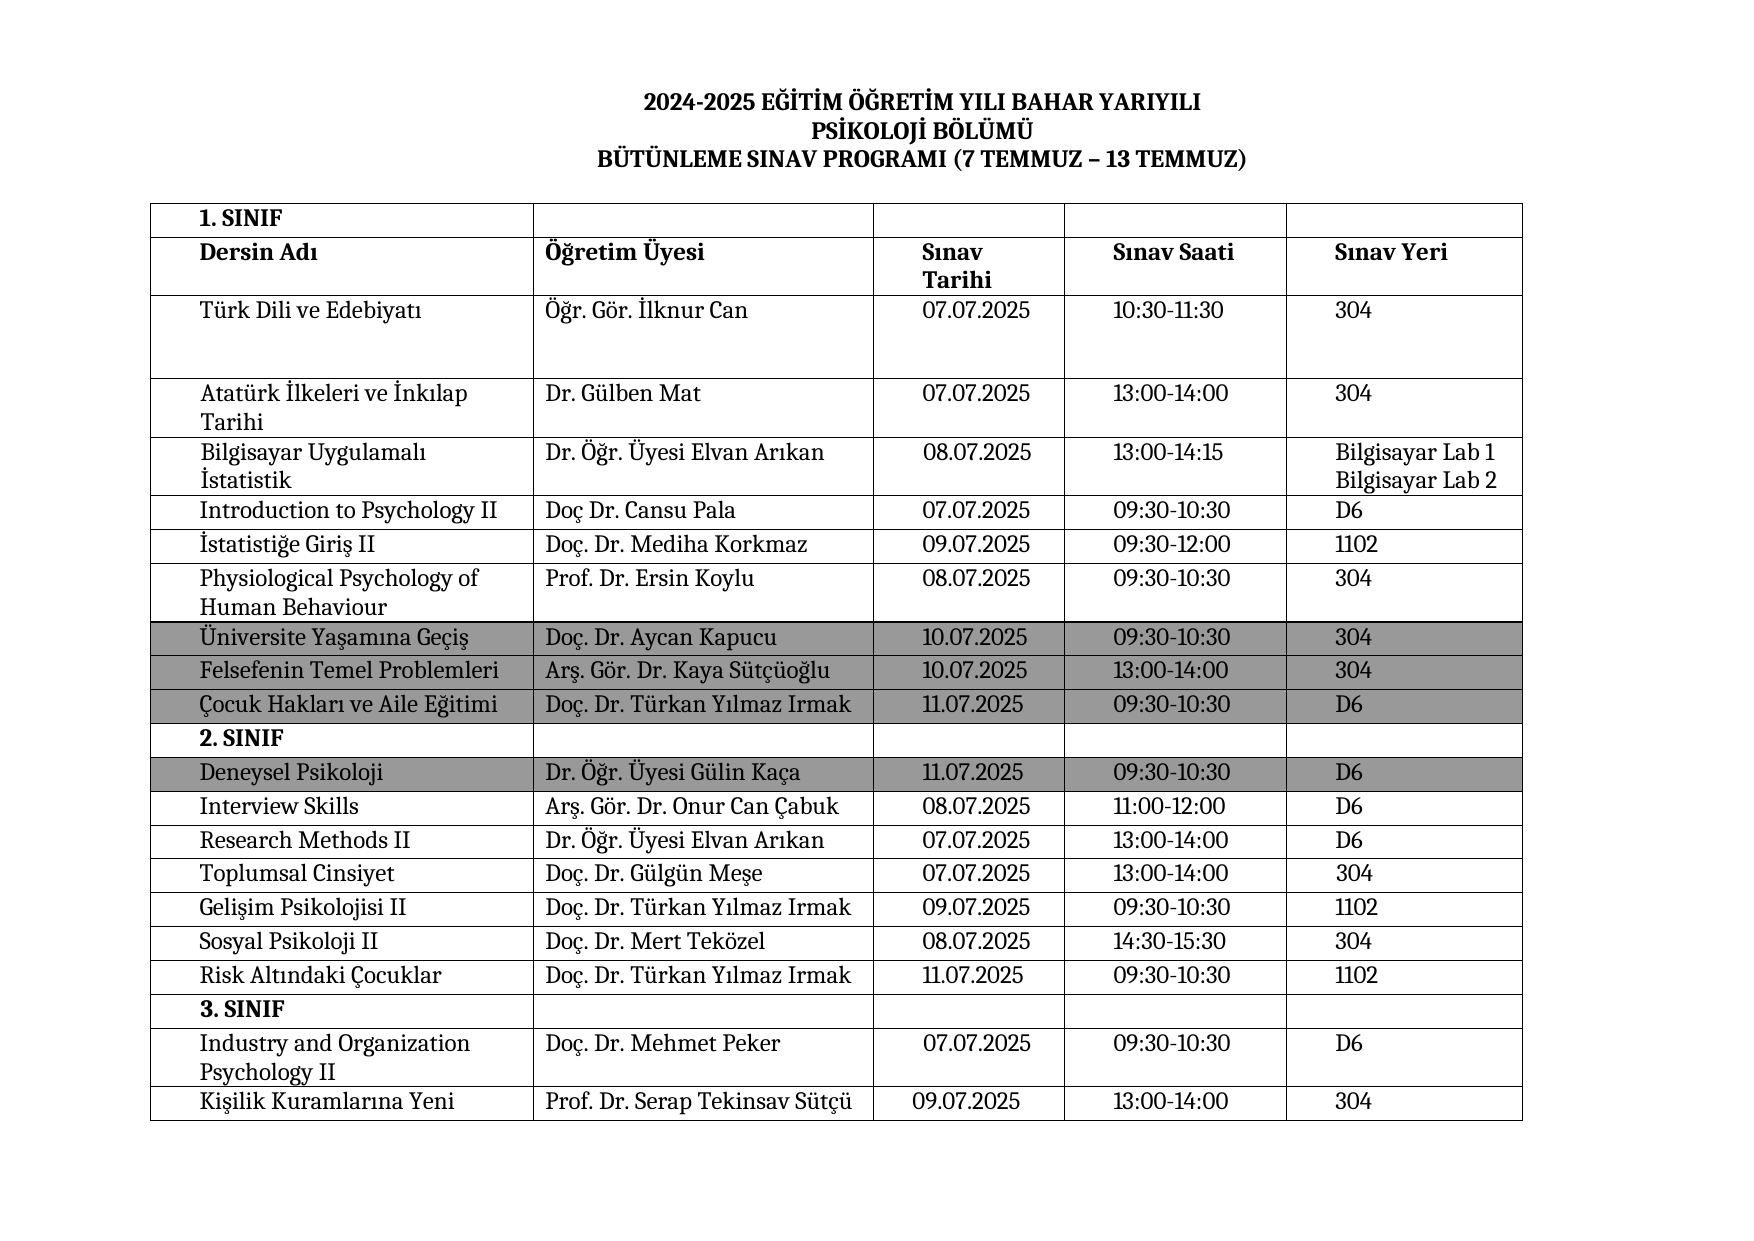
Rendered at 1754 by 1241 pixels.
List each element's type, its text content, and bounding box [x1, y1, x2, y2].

table_cell 09.07.2025 [874, 893, 1064, 926]
table_cell 304 [1287, 1087, 1522, 1120]
table_cell Öğr. Gör. İlknur Can [534, 296, 873, 378]
table_cell 11:00-12:00 [1065, 792, 1286, 824]
table_cell Prof. Dr. Ersin Koylu [534, 564, 873, 621]
table_cell 07.07.2025 [874, 496, 1064, 529]
table_cell 304 [1287, 859, 1522, 892]
table_cell 09:30-10:30 [1065, 758, 1286, 791]
table_cell [1287, 724, 1522, 757]
table_cell Gelişim Psikolojisi II [151, 893, 533, 926]
table_cell 07.07.2025 [874, 1029, 1064, 1086]
table_cell 11.07.2025 [874, 758, 1064, 791]
table_cell Atatürk İlkeleri ve İnkılap Tarihi [151, 379, 533, 437]
table_cell 07.07.2025 [874, 296, 1064, 378]
table_cell Arş. Gör. Dr. Kaya Sütçüoğlu [534, 656, 873, 689]
table_cell Deneysel Psikoloji [151, 758, 533, 791]
table_cell 304 [1287, 656, 1522, 689]
table_cell Doç. Dr. Türkan Yılmaz Irmak [534, 961, 873, 994]
table_cell 09:30-12:00 [1065, 530, 1286, 563]
table_cell 13:00-14:15 [1065, 438, 1286, 495]
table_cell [151, 1087, 533, 1120]
table_cell 07.07.2025 [874, 826, 1064, 858]
table_cell [534, 724, 873, 757]
table_cell Toplumsal Cinsiyet [151, 859, 533, 892]
table_cell D6 [1287, 758, 1522, 791]
table_cell [534, 995, 873, 1028]
table_cell Interview Skills [151, 792, 533, 824]
table_cell Bilgisayar Uygulamalı İstatistik [151, 438, 533, 495]
text BÜTÜNLEME SINAV PROGRAMI (7 TEMMUZ – 13 TEMMUZ) [150, 145, 1695, 174]
table_cell Sınav Tarihi [874, 238, 1064, 295]
table_header [1065, 204, 1286, 237]
table_cell 1102 [1287, 530, 1522, 563]
table_cell 304 [1287, 296, 1522, 378]
table_cell Industry and Organization Psychology II [151, 1029, 533, 1086]
table_cell 11.07.2025 [874, 961, 1064, 994]
table_cell 10:30-11:30 [1065, 296, 1286, 378]
table_cell 09:30-10:30 [1065, 1029, 1286, 1086]
table_header [874, 204, 1064, 237]
table_cell 11.07.2025 [874, 690, 1064, 723]
table_cell Arş. Gör. Dr. Onur Can Çabuk [534, 792, 873, 824]
table_cell 08.07.2025 [874, 564, 1064, 621]
table_header [1287, 204, 1522, 237]
table_cell Sınav Yeri [1287, 238, 1522, 295]
table_cell Felsefenin Temel Problemleri [151, 656, 533, 689]
table_cell İstatistiğe Giriş II [151, 530, 533, 563]
table_cell 10.07.2025 [874, 656, 1064, 689]
table_cell 09:30-10:30 [1065, 496, 1286, 529]
table_cell D6 [1287, 1029, 1522, 1086]
table_cell 3. SINIF [151, 995, 533, 1028]
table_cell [534, 1087, 873, 1120]
table_header 1. SINIF [151, 204, 533, 237]
table_cell Öğretim Üyesi [534, 238, 873, 295]
table_cell Dr. Öğr. Üyesi Gülin Kaça [534, 758, 873, 791]
table_cell Doç. Dr. Aycan Kapucu [534, 623, 873, 655]
table_cell Dersin Adı [151, 238, 533, 295]
table_cell 08.07.2025 [874, 927, 1064, 960]
table_cell D6 [1287, 792, 1522, 824]
table_cell Introduction to Psychology II [151, 496, 533, 529]
table_cell Doç. Dr. Mediha Korkmaz [534, 530, 873, 563]
table_cell 09:30-10:30 [1065, 564, 1286, 621]
table_cell Doç Dr. Cansu Pala [534, 496, 873, 529]
table_cell [1065, 995, 1286, 1028]
table_header [534, 204, 873, 237]
table_cell D6 [1287, 496, 1522, 529]
table_cell 13:00-14:00 [1065, 1087, 1286, 1120]
table_cell 304 [1287, 379, 1522, 437]
table_cell Research Methods II [151, 826, 533, 858]
table_cell Doç. Dr. Mehmet Peker [534, 1029, 873, 1086]
text 2024-2025 EĞİTİM ÖĞRETİM YILI BAHAR YARIYILI [150, 88, 1695, 117]
table_cell 09.07.2025 [874, 530, 1064, 563]
table_cell 13:00-14:00 [1065, 379, 1286, 437]
table_cell Doç. Dr. Mert Teközel [534, 927, 873, 960]
table_cell 09.07.2025 [874, 1087, 1064, 1120]
table_cell 09:30-10:30 [1065, 893, 1286, 926]
table_cell Üniversite Yaşamına Geçiş [151, 623, 533, 655]
table_cell Dr. Gülben Mat [534, 379, 873, 437]
table_cell 07.07.2025 [874, 859, 1064, 892]
table_cell Sınav Saati [1065, 238, 1286, 295]
table_cell Doç. Dr. Türkan Yılmaz Irmak [534, 690, 873, 723]
table_cell 09:30-10:30 [1065, 690, 1286, 723]
table_cell 09:30-10:30 [1065, 961, 1286, 994]
table_cell 10.07.2025 [874, 623, 1064, 655]
table_cell Türk Dili ve Edebiyatı [151, 296, 533, 378]
table_cell [1287, 995, 1522, 1028]
table_cell 13:00-14:00 [1065, 656, 1286, 689]
table_cell [1065, 724, 1286, 757]
table_cell [874, 995, 1064, 1028]
table_cell [874, 724, 1064, 757]
table_cell Physiological Psychology of Human Behaviour [151, 564, 533, 621]
table_cell 304 [1287, 564, 1522, 621]
table_cell Bilgisayar Lab 1 Bilgisayar Lab 2 [1287, 438, 1522, 495]
table_cell Dr. Öğr. Üyesi Elvan Arıkan [534, 438, 873, 495]
table_cell 09:30-10:30 [1065, 623, 1286, 655]
table_cell Doç. Dr. Gülgün Meşe [534, 859, 873, 892]
table_cell Doç. Dr. Türkan Yılmaz Irmak [534, 893, 873, 926]
table_cell 13:00-14:00 [1065, 826, 1286, 858]
table_cell Sosyal Psikoloji II [151, 927, 533, 960]
table_cell 304 [1287, 927, 1522, 960]
table_cell Çocuk Hakları ve Aile Eğitimi [151, 690, 533, 723]
table_cell 13:00-14:00 [1065, 859, 1286, 892]
table_cell 1102 [1287, 893, 1522, 926]
table_cell 2. SINIF [151, 724, 533, 757]
table_cell 14:30-15:30 [1065, 927, 1286, 960]
table_cell 07.07.2025 [874, 379, 1064, 437]
table_cell 08.07.2025 [874, 792, 1064, 824]
table_cell D6 [1287, 826, 1522, 858]
text PSİKOLOJİ BÖLÜMÜ [150, 117, 1695, 145]
table_cell 304 [1287, 623, 1522, 655]
table_cell 1102 [1287, 961, 1522, 994]
table_cell 08.07.2025 [874, 438, 1064, 495]
table_cell Risk Altındaki Çocuklar [151, 961, 533, 994]
table_cell Dr. Öğr. Üyesi Elvan Arıkan [534, 826, 873, 858]
table_cell D6 [1287, 690, 1522, 723]
